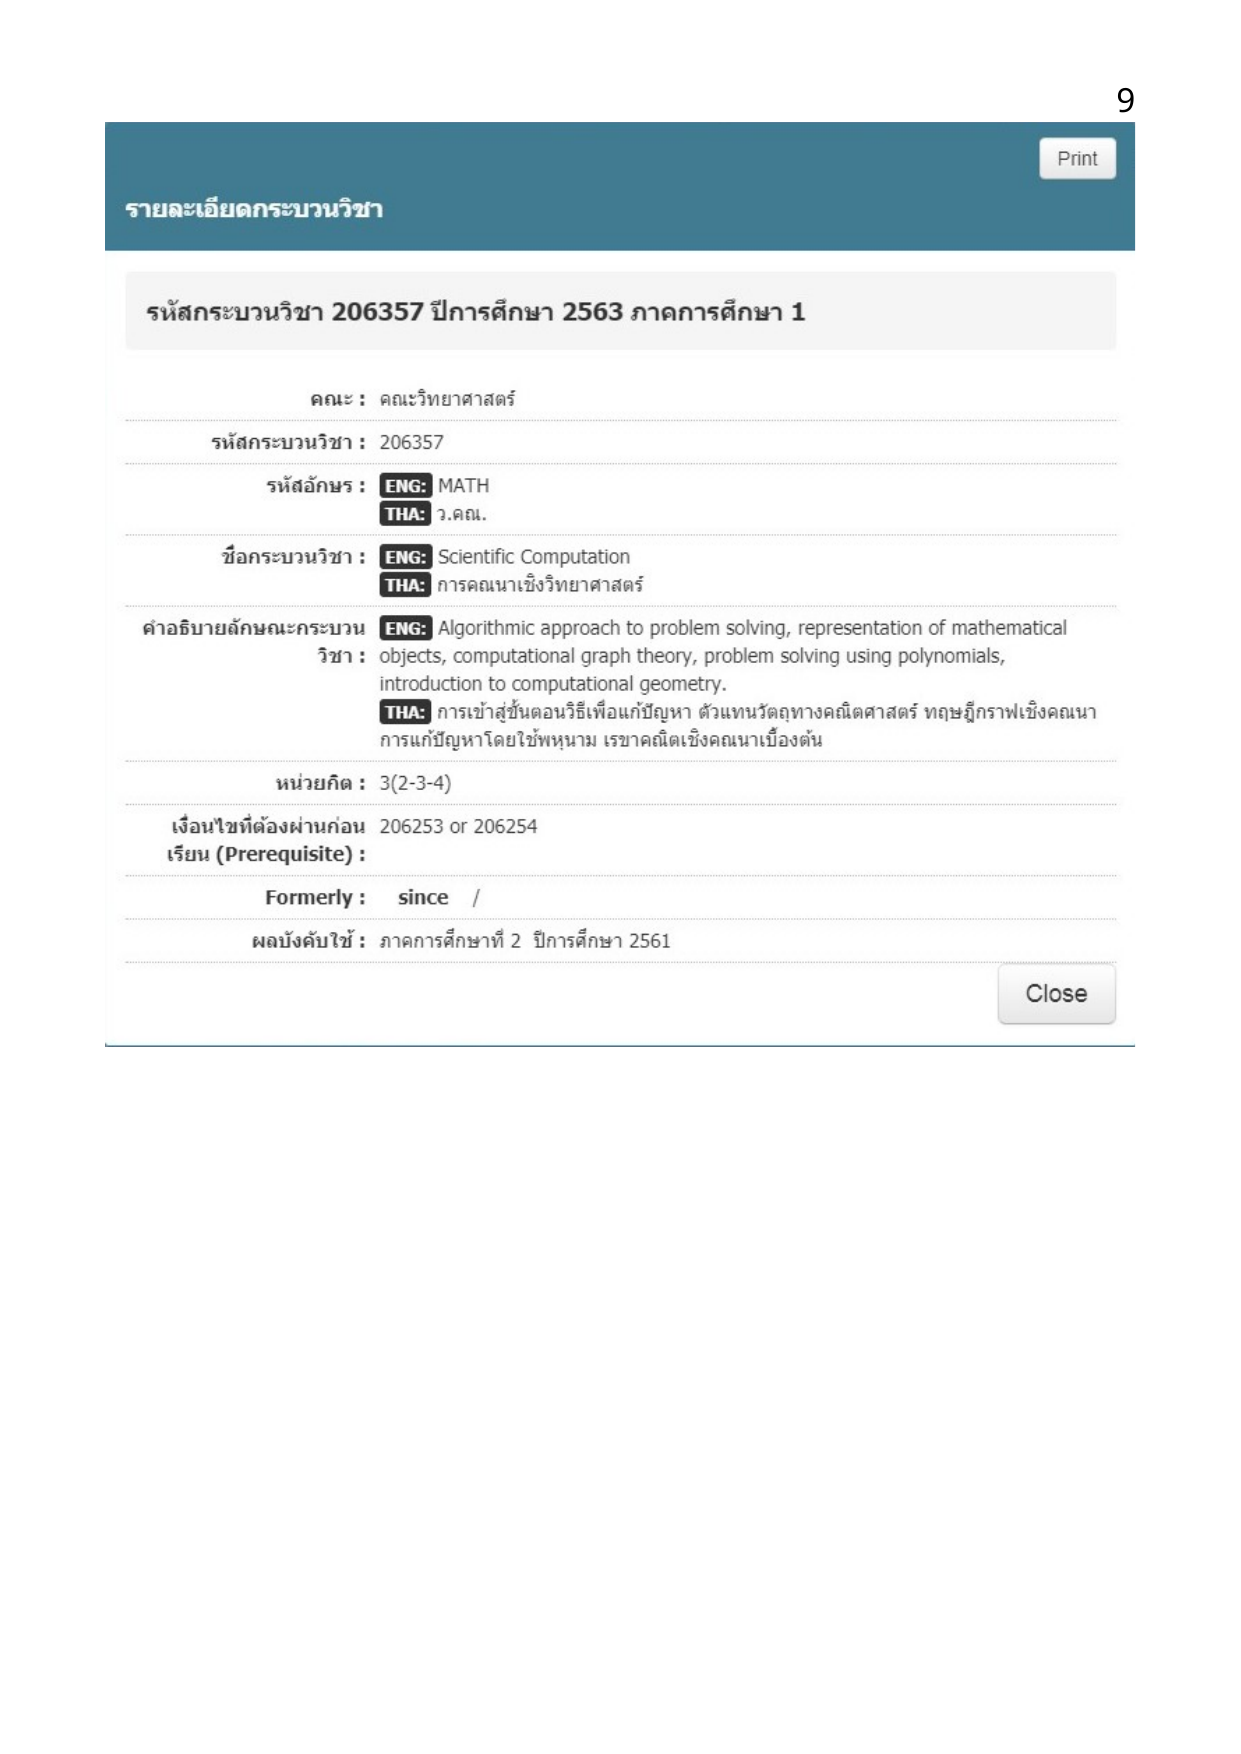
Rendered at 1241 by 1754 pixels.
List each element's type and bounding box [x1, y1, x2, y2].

picture [105, 122, 1136, 1047]
